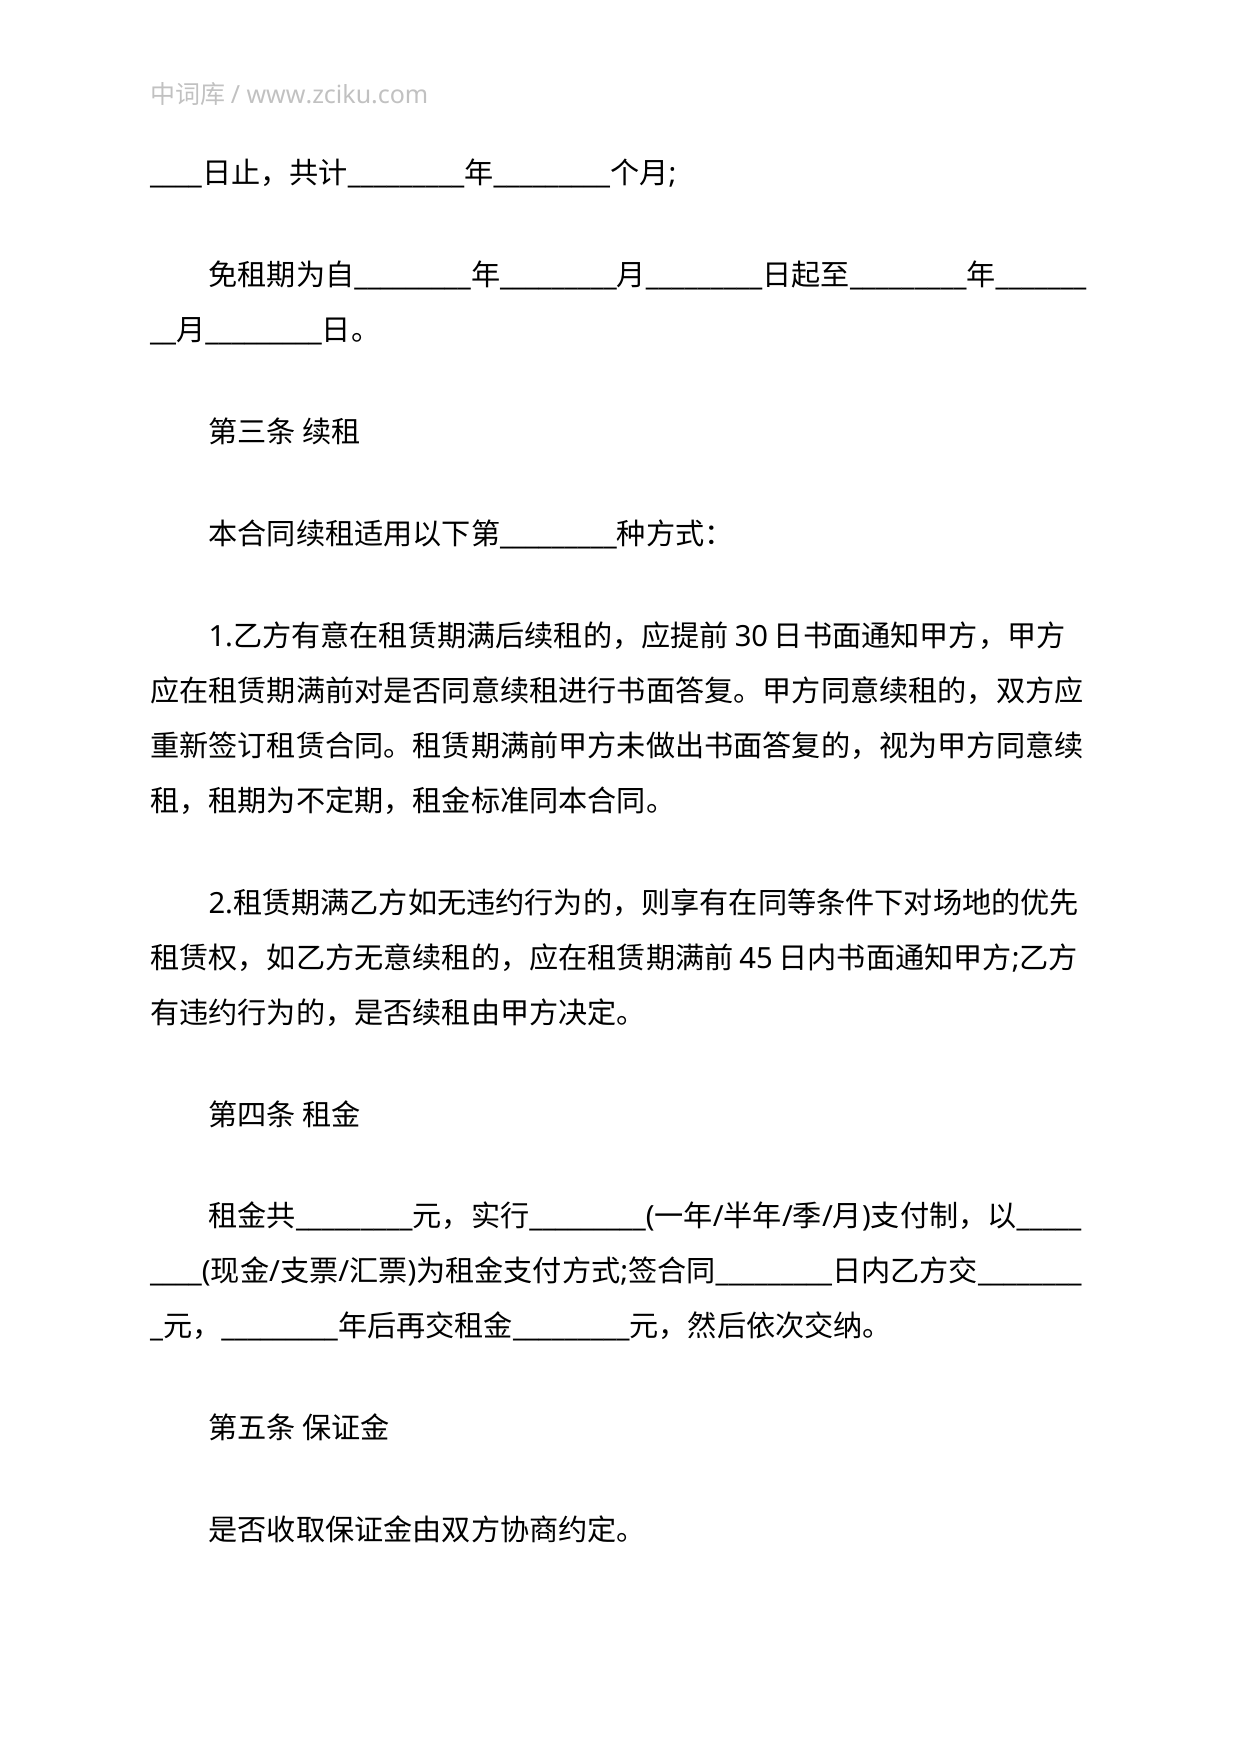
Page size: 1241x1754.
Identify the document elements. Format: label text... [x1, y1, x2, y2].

text 免租期为自_________年_________月_________日起至_________年_________月_________日。 [150, 252, 1090, 349]
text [150, 150, 1090, 192]
text 1.乙方有意在租赁期满后续租的，应提前30日书面通知甲方，甲方应在租赁期满前对是否同意续租进行书面答复。甲方同意续租的，双方应重新签订租赁合同。租赁期满前甲方未做出书面答复的，视为甲方同意续租，租期为不定期，租金标准同本合同。 [150, 613, 1090, 820]
text 2.租赁期满乙方如无违约行为的，则享有在同等条件下对场地的优先租赁权，如乙方无意续租的，应在租赁期满前45日内书面通知甲方;乙方有违约行为的，是否续租由甲方决定。 [150, 879, 1090, 1032]
text 第五条 保证金 [150, 1405, 1090, 1447]
text 第四条 租金 [150, 1091, 1090, 1133]
text 本合同续租适用以下第_________种方式： [150, 511, 1090, 553]
text 第三条 续租 [150, 409, 1090, 451]
text 是否收取保证金由双方协商约定。 [150, 1507, 1090, 1549]
text 租金共_________元，实行_________(一年/半年/季/月)支付制，以_________(现金/支票/汇票)为租金支付方式;签合同_________日内乙方交_________元，_________年后再交租金_________元，然后依次交纳。 [150, 1193, 1090, 1345]
